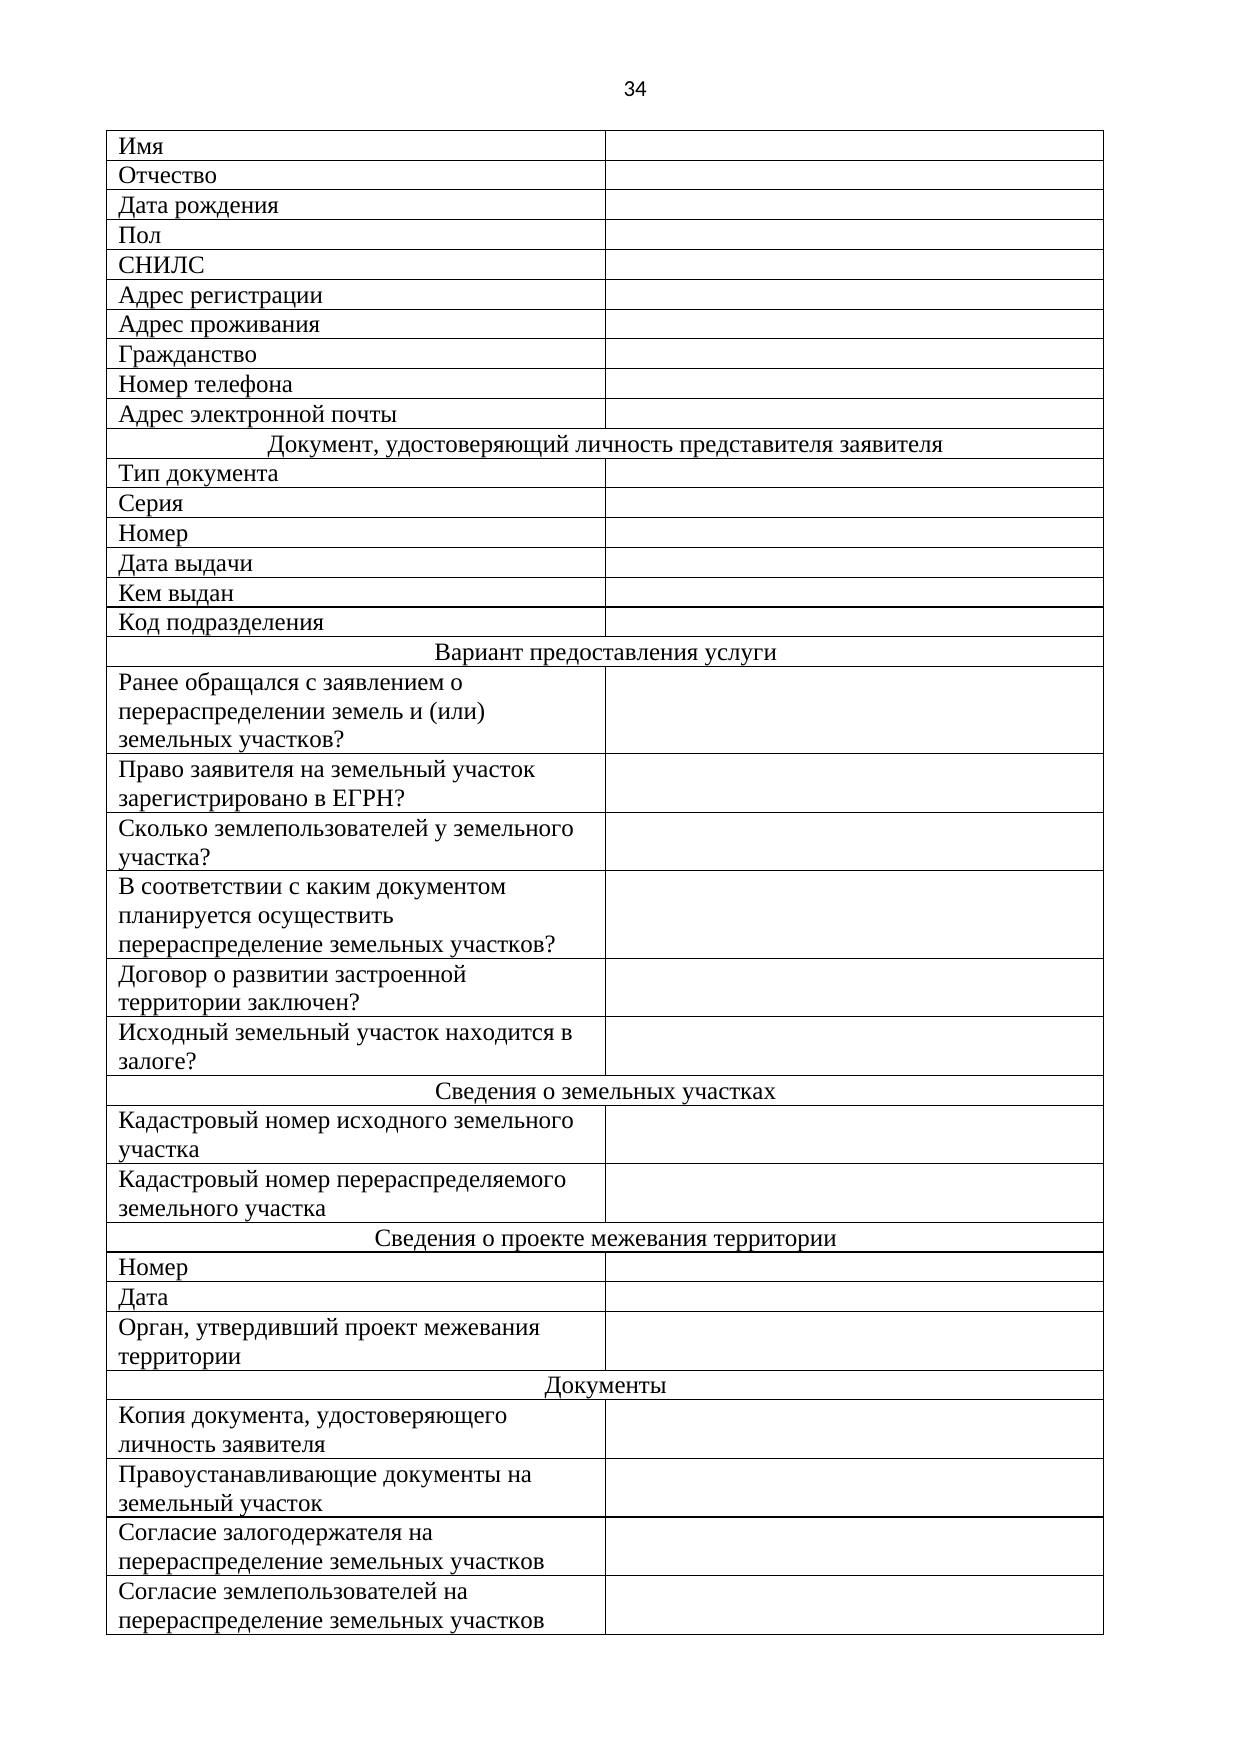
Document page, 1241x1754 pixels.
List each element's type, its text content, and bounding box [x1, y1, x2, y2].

table_cell Орган, утвердивший проект межевания территории [107, 1312, 605, 1369]
table_cell Номер [107, 1253, 605, 1281]
table_cell Гражданство [107, 339, 605, 368]
table_cell СНИЛС [107, 250, 605, 279]
table_cell [606, 488, 1103, 517]
table_cell Вариант предоставления услуги [107, 637, 1103, 666]
table_cell [606, 399, 1103, 428]
table_cell Сколько землепользователей у земельного участка? [107, 813, 605, 870]
table_cell Сведения о проекте межевания территории [107, 1223, 1103, 1251]
table_cell Документы [107, 1371, 1103, 1399]
table_cell Кадастровый номер исходного земельного участка [107, 1106, 605, 1163]
table_cell Отчество [107, 161, 605, 189]
table_cell Код подразделения [107, 608, 605, 636]
table_cell [606, 548, 1103, 577]
table_cell [606, 578, 1103, 606]
table_cell [606, 369, 1103, 398]
table_cell Адрес регистрации [107, 280, 605, 308]
table_cell [606, 250, 1103, 279]
table_cell Правоустанавливающие документы на земельный участок [107, 1459, 605, 1516]
table_cell [606, 608, 1103, 636]
table_cell [606, 459, 1103, 487]
table_cell [606, 1164, 1103, 1222]
table_cell Копия документа, удостоверяющего личность заявителя [107, 1400, 605, 1458]
table_cell Согласие землепользователей на перераспределение земельных участков [107, 1576, 605, 1633]
table_cell Согласие залогодержателя на перераспределение земельных участков [107, 1518, 605, 1575]
table_cell [606, 871, 1103, 958]
table_cell [606, 1253, 1103, 1281]
table_cell Кем выдан [107, 578, 605, 606]
table_cell [606, 1400, 1103, 1458]
table_cell Адрес электронной почты [107, 399, 605, 428]
table_cell [606, 161, 1103, 189]
table_cell [606, 339, 1103, 368]
table_cell Тип документа [107, 459, 605, 487]
table_cell Дата рождения [107, 190, 605, 219]
table_cell [606, 1576, 1103, 1633]
table_cell [606, 1017, 1103, 1075]
table_cell Право заявителя на земельный участок зарегистрировано в ЕГРН? [107, 754, 605, 812]
table_cell Номер телефона [107, 369, 605, 398]
table_cell Дата выдачи [107, 548, 605, 577]
table_cell [606, 190, 1103, 219]
table_cell [606, 518, 1103, 547]
table_cell Кадастровый номер перераспределяемого земельного участка [107, 1164, 605, 1222]
table_cell [606, 1518, 1103, 1575]
table_cell Исходный земельный участок находится в залоге? [107, 1017, 605, 1075]
table_cell Документ, удостоверяющий личность представителя заявителя [107, 429, 1103, 457]
table_cell Номер [107, 518, 605, 547]
table_cell Серия [107, 488, 605, 517]
table_cell [606, 1106, 1103, 1163]
table_cell Дата [107, 1282, 605, 1311]
table_cell [606, 754, 1103, 812]
table_cell [606, 1282, 1103, 1311]
table_cell [606, 310, 1103, 338]
table_cell [606, 1312, 1103, 1369]
table_cell [606, 220, 1103, 249]
table_cell [606, 813, 1103, 870]
table_cell Ранее обращался с заявлением о перераспределении земель и (или) земельных участков? [107, 667, 605, 753]
table_cell [606, 1459, 1103, 1516]
table_cell Пол [107, 220, 605, 249]
table_cell Договор о развитии застроенной территории заключен? [107, 959, 605, 1016]
table_cell Адрес проживания [107, 310, 605, 338]
table_cell [606, 131, 1103, 159]
table_cell [606, 280, 1103, 308]
table_cell Сведения о земельных участках [107, 1076, 1103, 1104]
table_cell [606, 959, 1103, 1016]
table_cell Имя [107, 131, 605, 159]
table_cell В соответствии с каким документом планируется осуществить перераспределение земельных участков? [107, 871, 605, 958]
table_cell [606, 667, 1103, 753]
